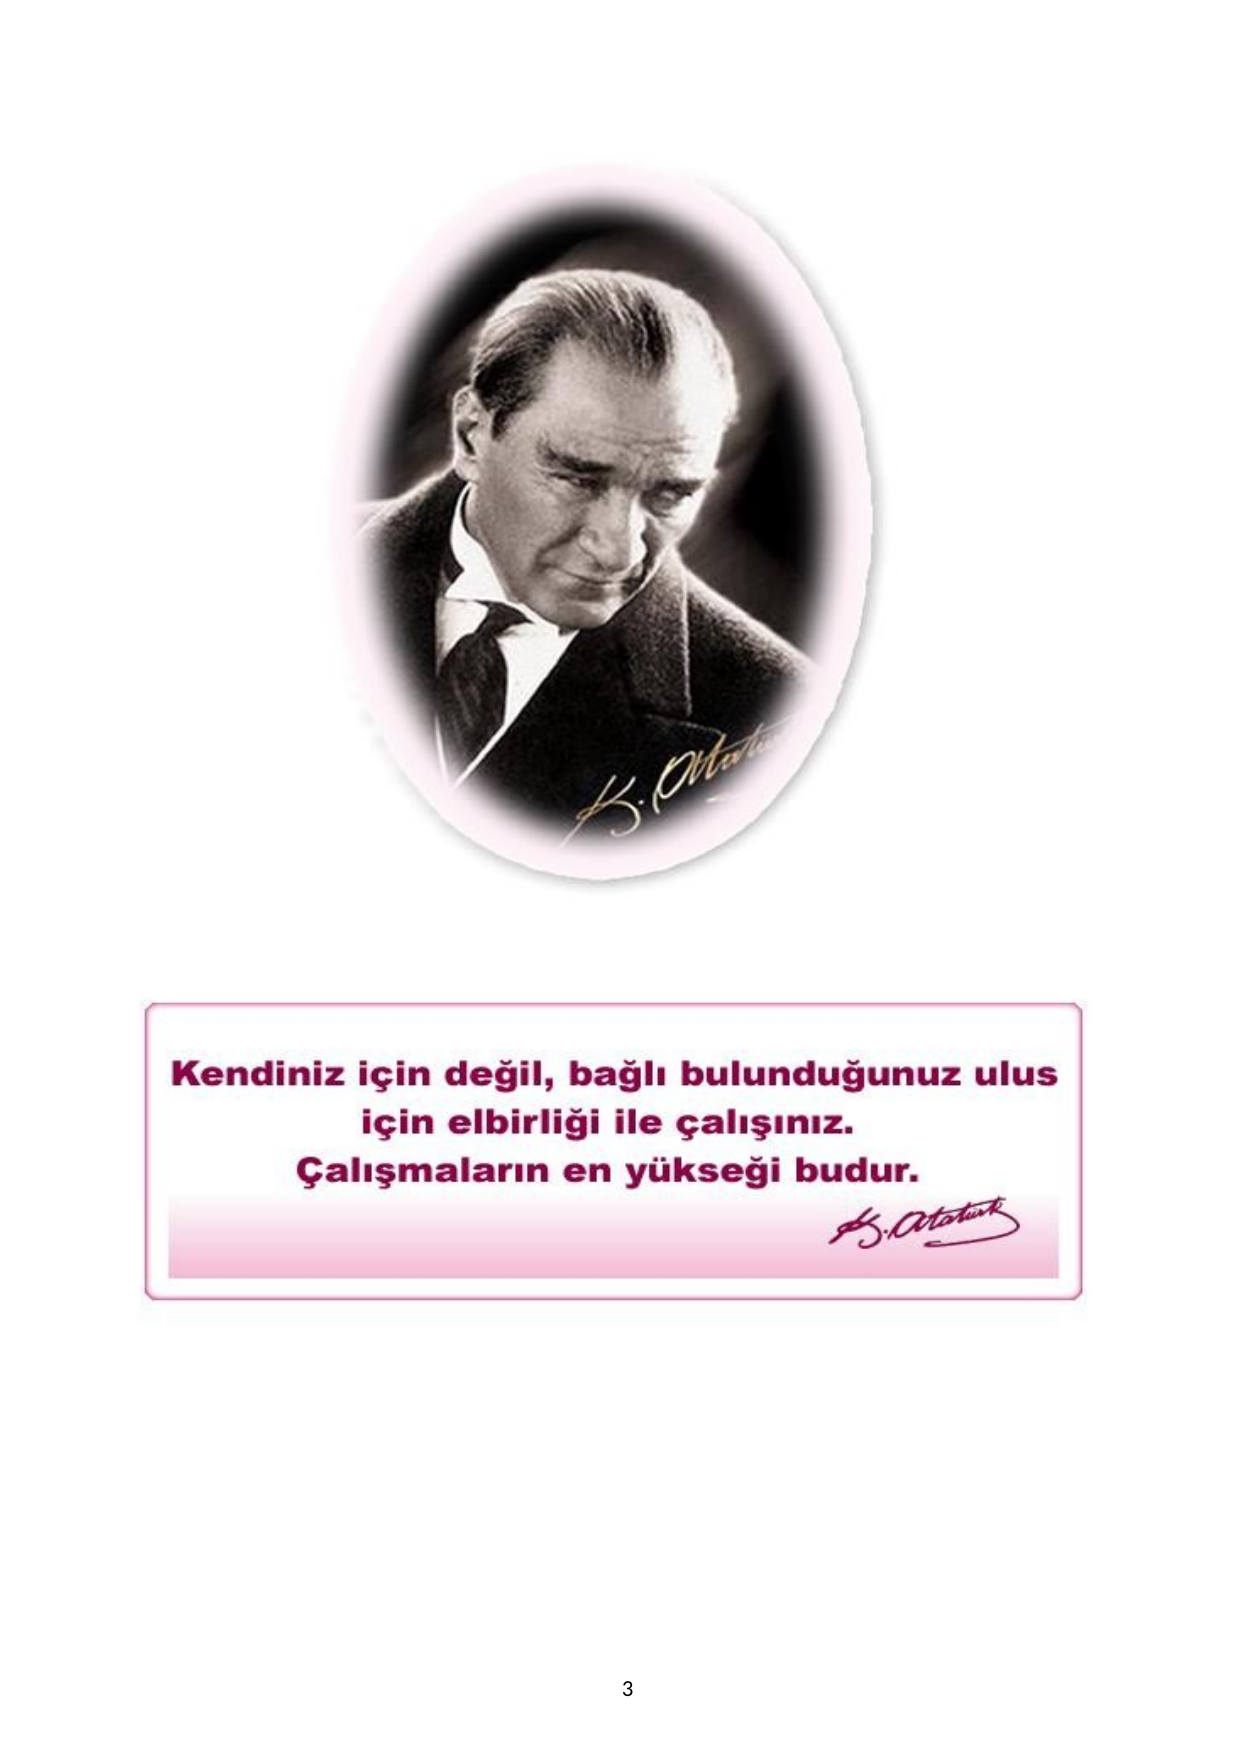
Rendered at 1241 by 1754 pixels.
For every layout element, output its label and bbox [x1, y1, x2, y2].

picture [113, 129, 1120, 1439]
